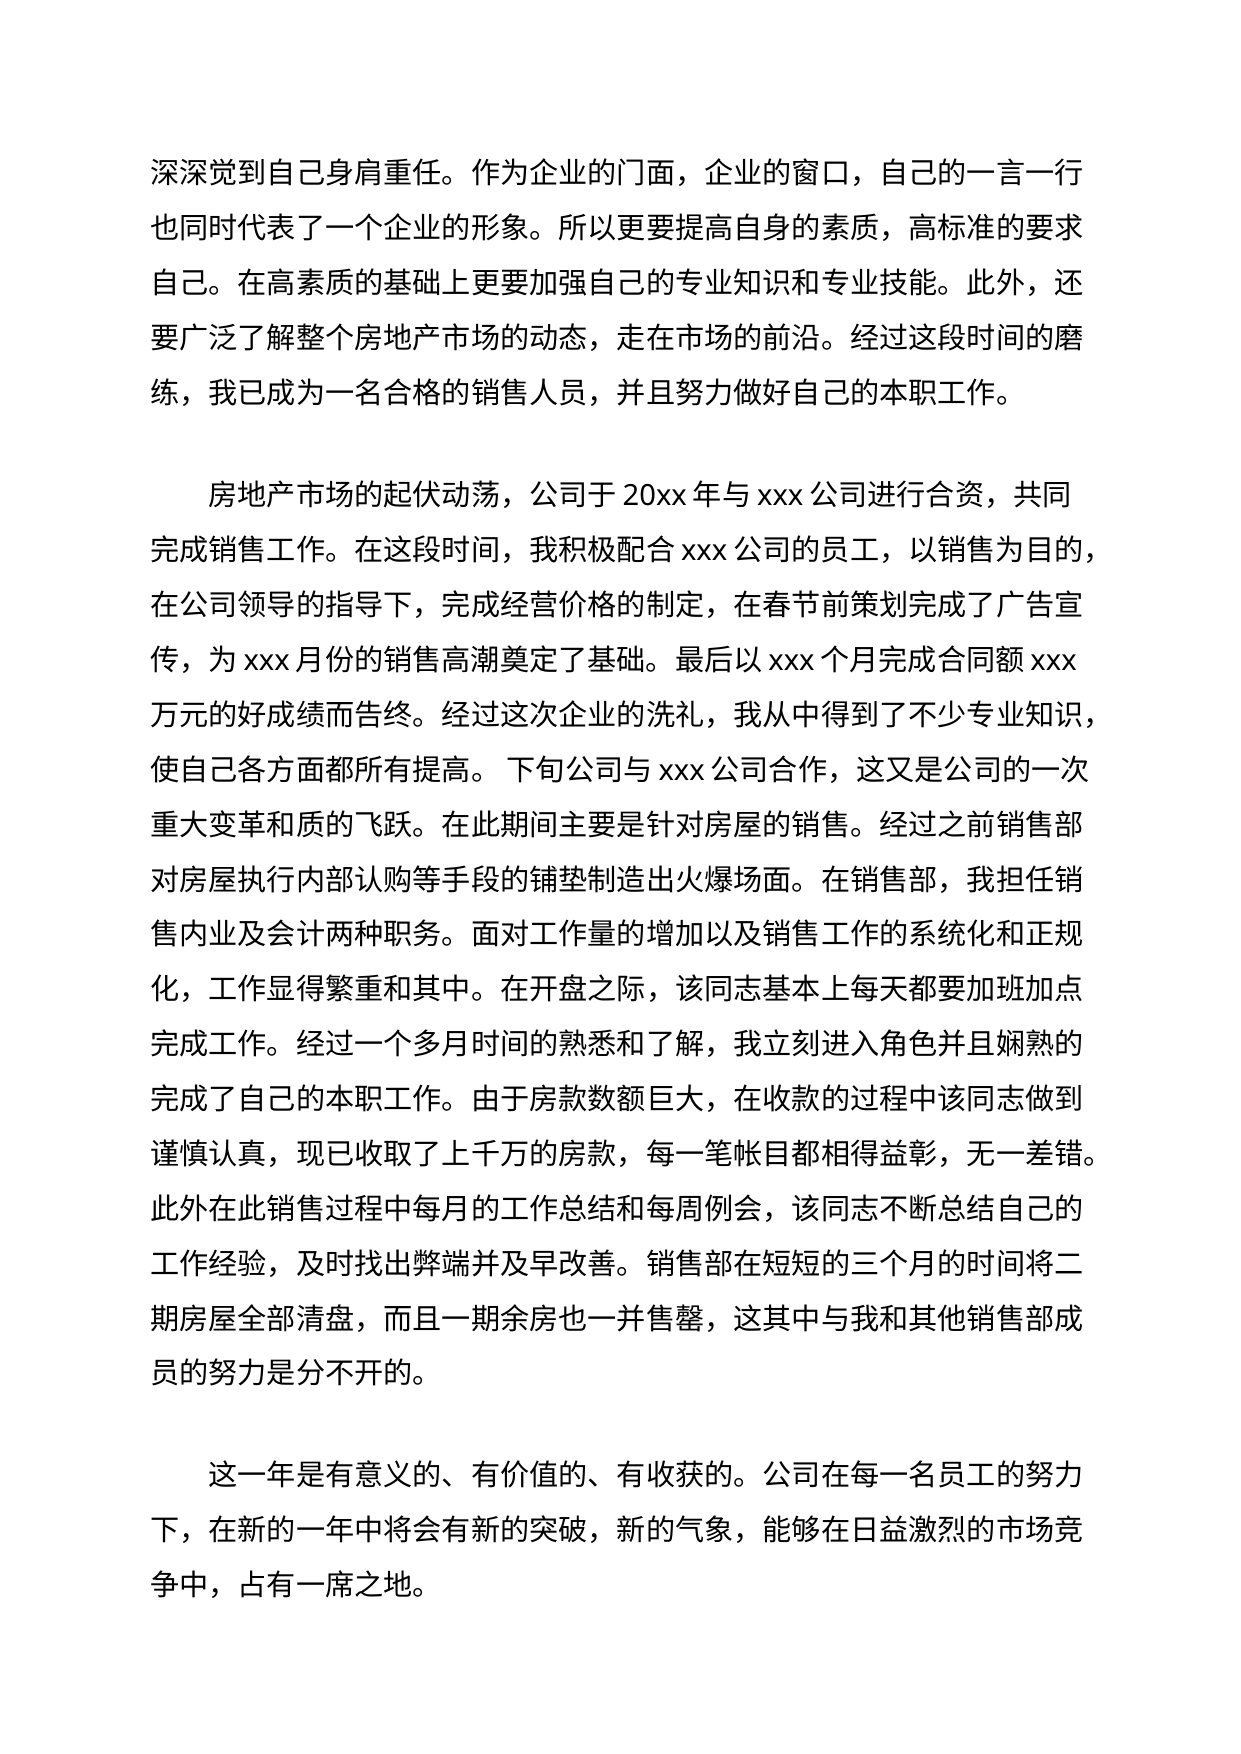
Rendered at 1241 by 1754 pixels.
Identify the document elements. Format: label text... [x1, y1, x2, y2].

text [150, 150, 1090, 412]
text 房地产市场的起伏动荡，公司于20xx年与xxx公司进行合资，共同完成销售工作。在这段时间，我积极配合xxx公司的员工，以销售为目的，在公司领导的指导下，完成经营价格的制定，在春节前策划完成了广告宣传，为xxx月份的销售高潮奠定了基础。最后以xxx个月完成合同额xxx万元的好成绩而告终。经过这次企业的洗礼，我从中得到了不少专业知识，使自己各方面都所有提高。 下旬公司与xxx公司合作，这又是公司的一次重大变革和质的飞跃。在此期间主要是针对房屋的销售。经过之前销售部对房屋执行内部认购等手段的铺垫制造出火爆场面。在销售部，我担任销售内业及会计两种职务。面对工作量的增加以及销售工作的系统化和正规化，工作显得繁重和其中。在开盘之际，该同志基本上每天都要加班加点完成工作。经过一个多月时间的熟悉和了解，我立刻进入角色并且娴熟的完成了自己的本职工作。由于房款数额巨大，在收款的过程中该同志做到谨慎认真，现已收取了上千万的房款，每一笔帐目都相得益彰，无一差错。此外在此销售过程中每月的工作总结和每周例会，该同志不断总结自己的工作经验，及时找出弊端并及早改善。销售部在短短的三个月的时间将二期房屋全部清盘，而且一期余房也一并售罄，这其中与我和其他销售部成员的努力是分不开的。 [150, 471, 1090, 1392]
text 这一年是有意义的、有价值的、有收获的。公司在每一名员工的努力下，在新的一年中将会有新的突破，新的气象，能够在日益激烈的市场竞争中，占有一席之地。 [150, 1452, 1090, 1604]
